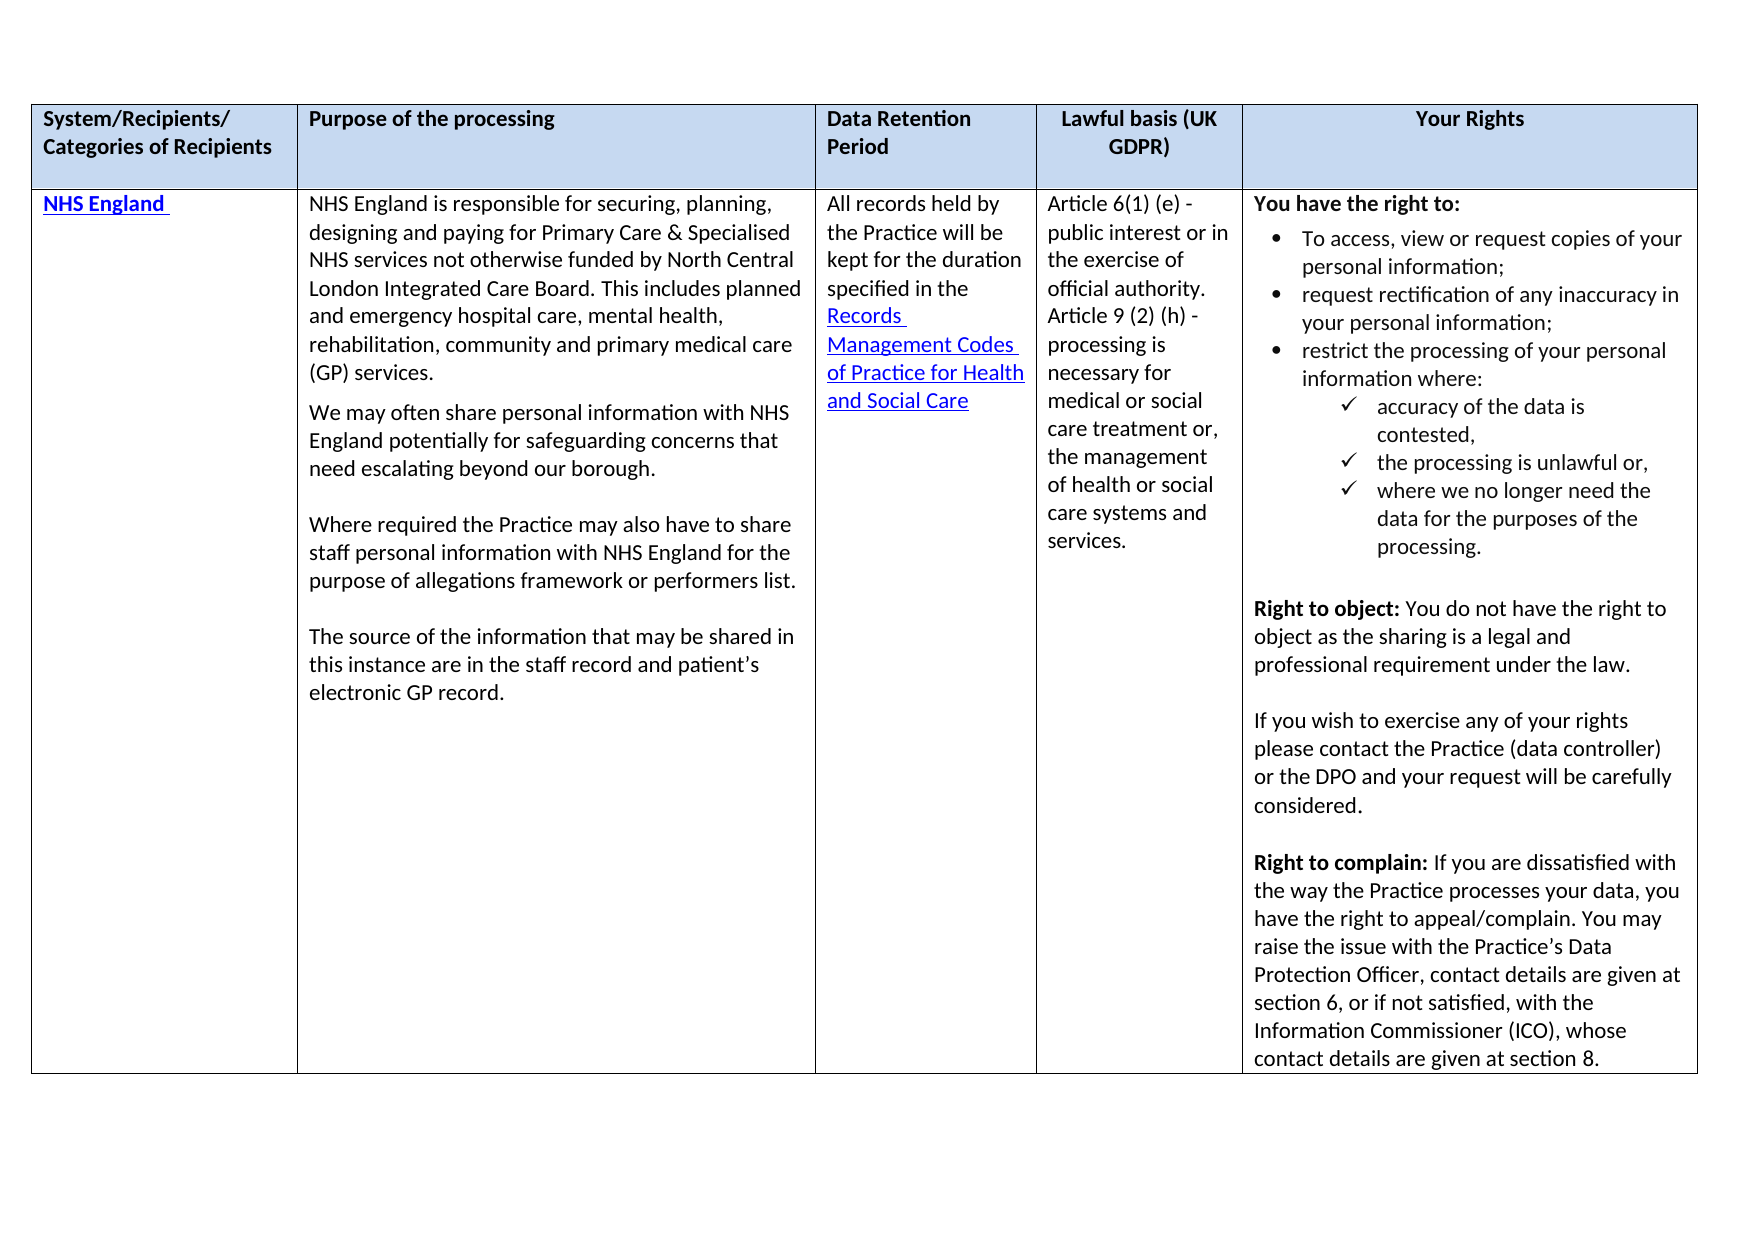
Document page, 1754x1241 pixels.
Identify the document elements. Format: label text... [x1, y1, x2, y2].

table_header Lawful basis (UK GDPR) [1037, 105, 1242, 188]
table_header Purpose of the processing [298, 105, 815, 188]
table_cell NHS England [32, 190, 297, 1072]
table_header Your Rights [1243, 105, 1697, 188]
table_cell NHS England is responsible for securing, planning, designing and paying for Primary Care & Specialised NHS services not otherwise funded by North Central London Integrated Care Board. This includes planned and emergency hospital care, mental health, rehabilitation, community and primary medical care (GP) services. We may often share personal information with NHS England potentially for safeguarding concerns that need escalating beyond our borough. Where required the Practice may also have to share staff personal information with NHS England for the purpose of allegations framework or performers list. The source of the information that may be shared in this instance are in the staff record and patient’s electronic GP record. [298, 190, 815, 1072]
table_header System/Recipients/ Categories of Recipients [32, 105, 297, 188]
table_header Data Retention Period [816, 105, 1036, 188]
table_cell You have the right to: To access, view or request copies of your personal information; request rectification of any inaccuracy in your personal information; restrict the processing of your personal information where: accuracy of the data is contested, the processing is unlawful or, where we no longer need the data for the purposes of the processing. Right to object: You do not have the right to object as the sharing is a legal and professional requirement under the law. If you wish to exercise any of your rights please contact the Practice (data controller) or the DPO and your request will be carefully considered. Right to complain: If you are dissatisfied with the way the Practice processes your data, you have the right to appeal/complain. You may raise the issue with the Practice’s Data Protection Officer, contact details are given at section 6, or if not satisfied, with the Information Commissioner (ICO), whose contact details are given at section 8. [1243, 190, 1697, 1072]
table_cell Article 6(1) (e) - public interest or in the exercise of official authority. Article 9 (2) (h) - processing is necessary for medical or social care treatment or, the management of health or social care systems and services. [1037, 190, 1242, 1072]
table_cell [816, 190, 1036, 1072]
